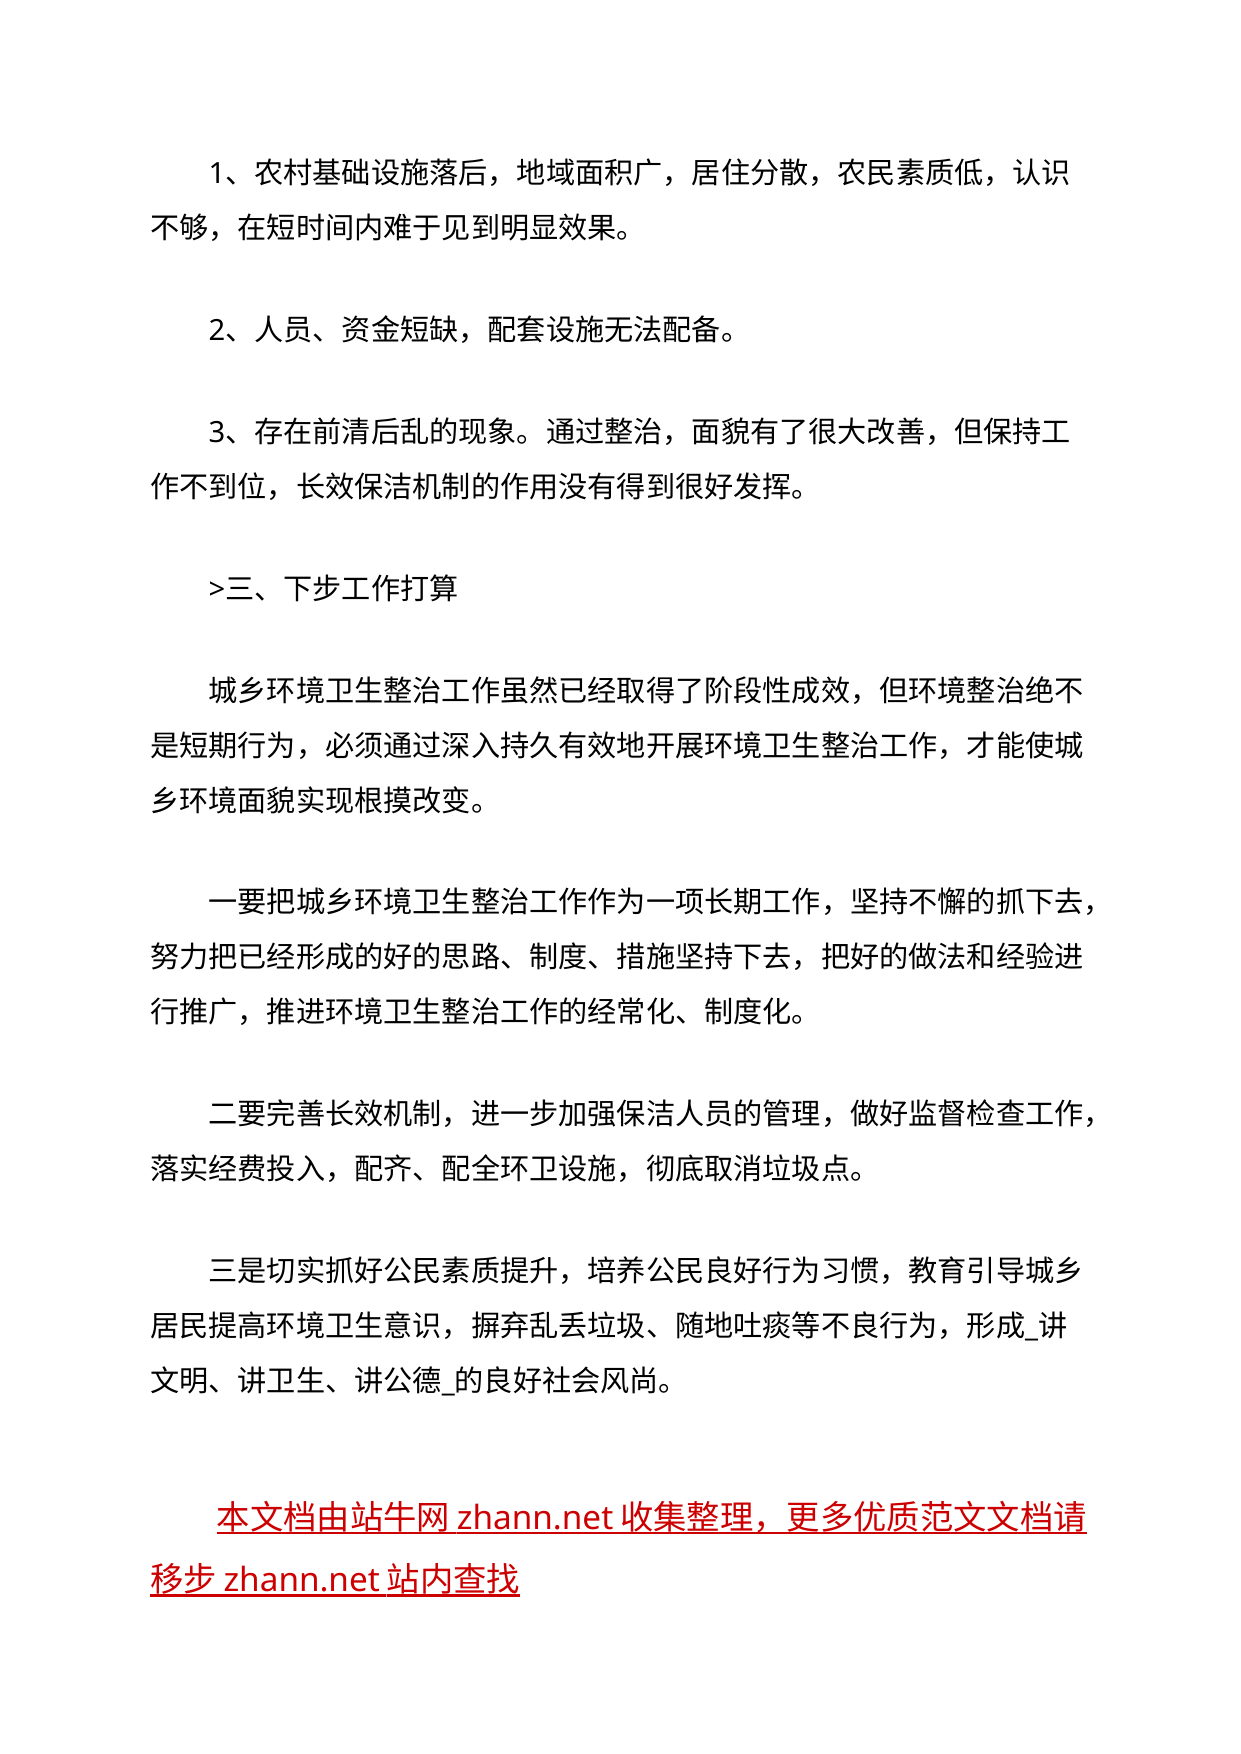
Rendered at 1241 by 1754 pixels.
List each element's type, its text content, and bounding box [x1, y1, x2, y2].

text >三、下步工作打算 [150, 566, 1090, 608]
text 三是切实抓好公民素质提升，培养公民良好行为习惯，教育引导城乡居民提高环境卫生意识，摒弃乱丢垃圾、随地吐痰等不良行为，形成_讲文明、讲卫生、讲公德_的良好社会风尚。 [150, 1247, 1090, 1399]
text 本文档由站牛网zhann.net收集整理，更多优质范文文档请移步zhann.net站内查找 [150, 1490, 1090, 1602]
text 3、存在前清后乱的现象。通过整治，面貌有了很大改善，但保持工作不到位，长效保洁机制的作用没有得到很好发挥。 [150, 409, 1090, 506]
text 2、人员、资金短缺，配套设施无法配备。 [150, 307, 1090, 349]
text 城乡环境卫生整治工作虽然已经取得了阶段性成效，但环境整治绝不是短期行为，必须通过深入持久有效地开展环境卫生整治工作，才能使城乡环境面貌实现根摸改变。 [150, 667, 1090, 819]
text 二要完善长效机制，进一步加强保洁人员的管理，做好监督检查工作，落实经费投入，配齐、配全环卫设施，彻底取消垃圾点。 [150, 1091, 1090, 1188]
text 1、农村基础设施落后，地域面积广，居住分散，农民素质低，认识不够，在短时间内难于见到明显效果。 [150, 150, 1090, 247]
text 一要把城乡环境卫生整治工作作为一项长期工作，坚持不懈的抓下去，努力把已经形成的好的思路、制度、措施坚持下去，把好的做法和经验进行推广，推进环境卫生整治工作的经常化、制度化。 [150, 879, 1090, 1031]
